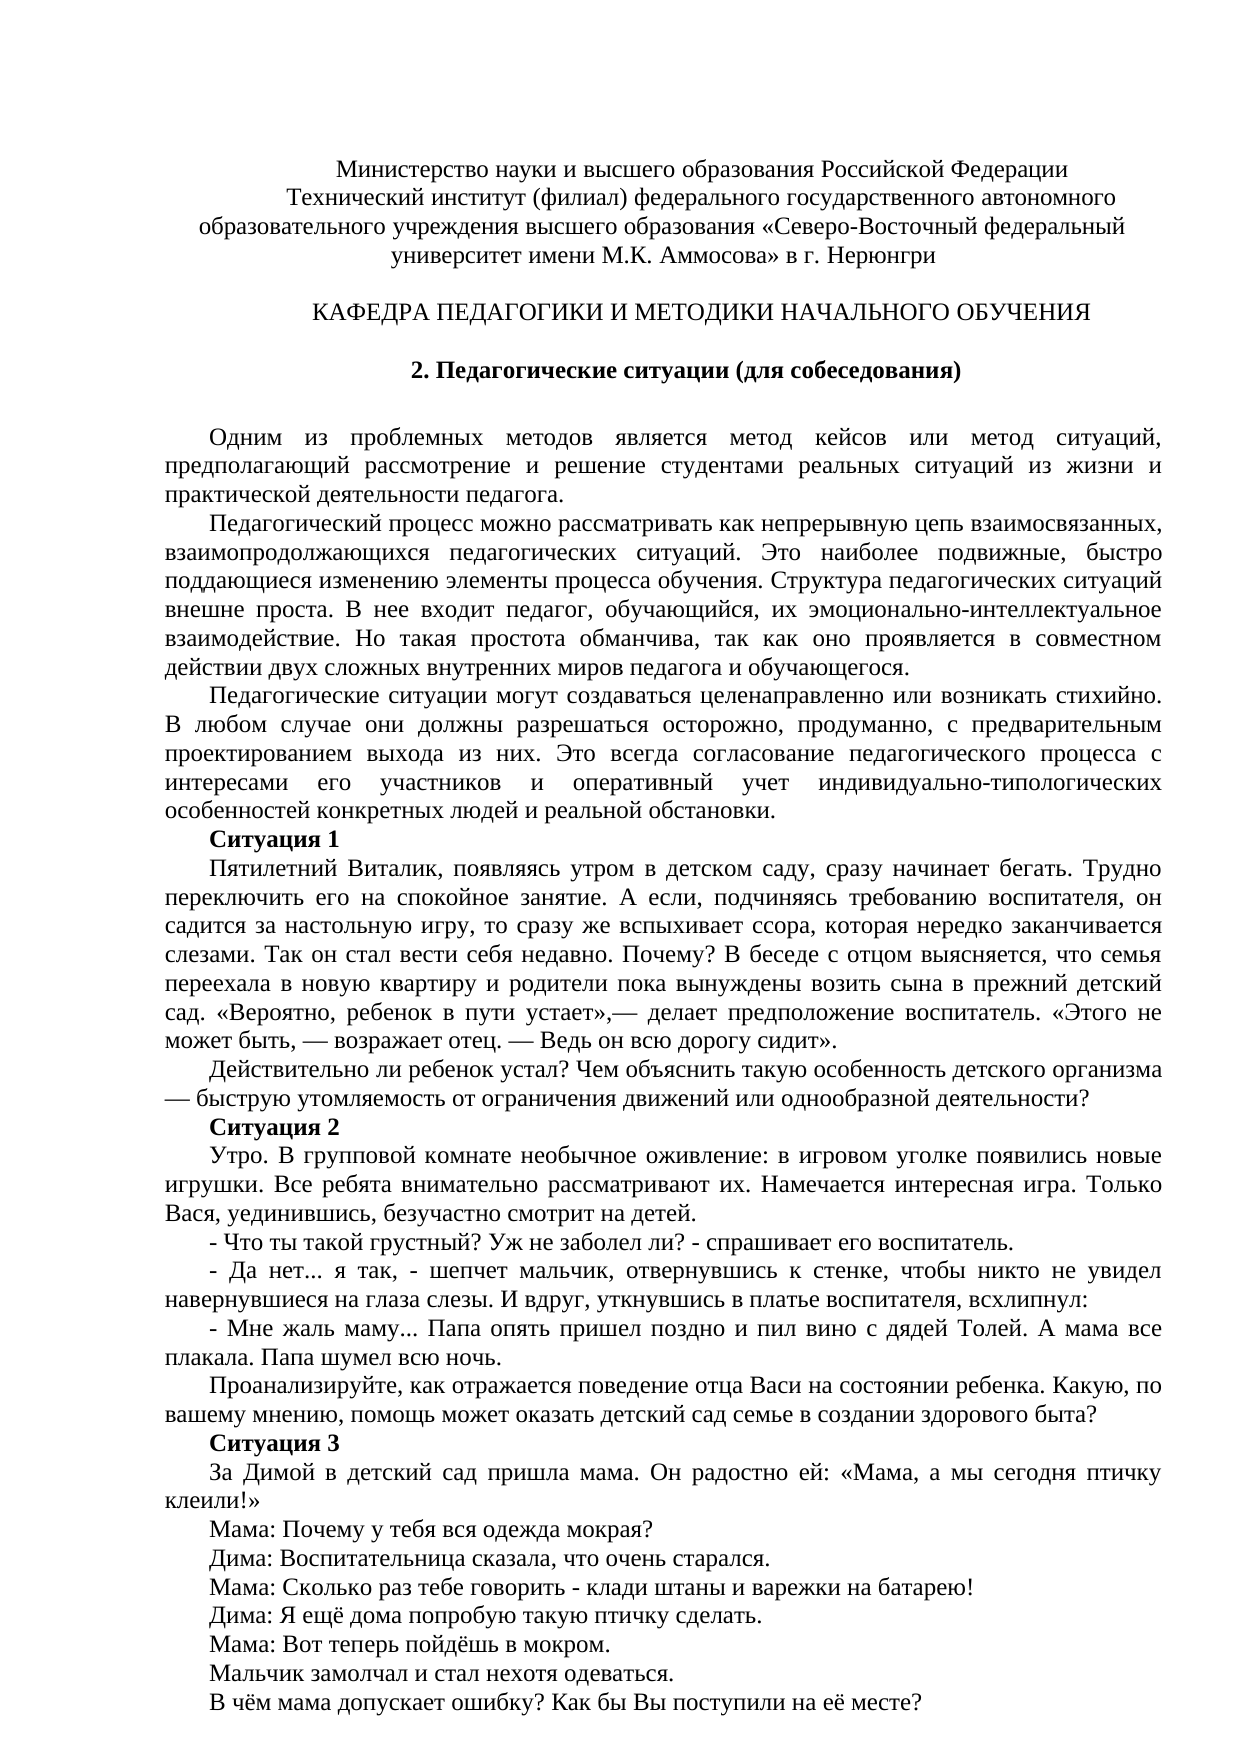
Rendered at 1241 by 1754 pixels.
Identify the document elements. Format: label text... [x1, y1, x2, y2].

text Мама: Вот теперь пойдёшь в мокром. [164, 1629, 1163, 1658]
text Утро. В групповой комнате необычное оживление: в игровом уголке появились новые игрушки. Все ребята внимательно рассматривают их. Намечается интересная игра. Только Вася, уединившись, безучастно смотрит на детей. [164, 1140, 1163, 1227]
text КАФЕДРА ПЕДАГОГИКИ И МЕТОДИКИ НАЧАЛЬНОГО ОБУЧЕНИЯ [239, 297, 1163, 326]
text Ситуация 2 [164, 1112, 1163, 1140]
text - Да нет... я так, - шепчет мальчик, отвернувшись к стенке, чтобы никто не увидел навернувшиеся на глаза слезы. И вдруг, уткнувшись в платье воспитателя, всхлипнул: [164, 1255, 1163, 1313]
text Педагогический процесс можно рассматривать как непрерывную цепь взаимосвязанных, взаимопродолжающихся педагогических ситуаций. Это наиболее подвижные, быстро поддающиеся изменению элементы процесса обучения. Структура педагогических ситуаций внешне проста. В нее входит педагог, обучающийся, их эмоционально-интеллектуальное взаимодействие. Но такая простота обманчива, так как оно проявляется в совместном действии двух сложных внутренних миров педагога и обучающегося. [164, 508, 1163, 680]
text Мама: Почему у тебя вся одежда мокрая? [164, 1514, 1163, 1543]
text Пятилетний Виталик, появляясь утром в детском саду, сразу начинает бегать. Трудно переключить его на спокойное занятие. А если, подчиняясь требованию воспитателя, он садится за настольную игру, то сразу же вспыхивает ссора, которая нередко заканчивается слезами. Так он стал вести себя недавно. Почему? В беседе с отцом выясняется, что семья переехала в новую квартиру и родители пока вынуждены возить сына в прежний детский сад. «Вероятно, ребенок в пути устает»,— делает предположение воспитатель. «Этого не может быть, — возражает отец. — Ведь он всю дорогу сидит». [164, 853, 1163, 1054]
text В чём мама допускает ошибку? Как бы Вы поступили на её месте? [164, 1687, 1163, 1715]
text Педагогические ситуации могут создаваться целенаправленно или возникать стихийно. В любом случае они должны разрешаться осторожно, продуманно, с предварительным проектированием выхода из них. Это всегда согласование педагогического процесса с интересами его участников и оперативный учет индивидуально-типологических особенностей конкретных людей и реальной обстановки. [164, 680, 1163, 824]
text Дима: Я ещё дома попробую такую птичку сделать. [164, 1600, 1163, 1629]
text Дима: Воспитательница сказала, что очень старался. [164, 1543, 1163, 1572]
text - Что ты такой грустный? Уж не заболел ли? - спрашивает его воспитатель. [164, 1227, 1163, 1255]
text Мальчик замолчал и стал нехотя одеваться. [164, 1658, 1163, 1687]
text Ситуация 3 [164, 1428, 1163, 1457]
text Министерство науки и высшего образования Российской Федерации Технический институт (филиал) федерального государственного автономного [283, 154, 1119, 211]
text За Димой в детский сад пришла мама. Он радостно ей: «Мама, а мы сегодня птичку клеили!» [164, 1457, 1163, 1514]
text Одним из проблемных методов является метод кейсов или метод ситуаций, предполагающий рассмотрение и решение студентами реальных ситуаций из жизни и практической деятельности педагога. [164, 422, 1163, 508]
text образовательного учреждения высшего образования «Северо-Восточный федеральный университет имени М.К. Аммосова» в г. Нерюнгри [198, 212, 1152, 269]
text Действительно ли ребенок устал? Чем объяснить такую особенность детского организма — быструю утомляемость от ограничения движений или однообразной деятельности? [164, 1054, 1163, 1112]
text Мама: Сколько раз тебе говорить - клади штаны и варежки на батарею! [164, 1572, 1163, 1600]
text Ситуация 1 [164, 824, 1163, 853]
text Проанализируйте, как отражается поведение отца Васи на состоянии ребенка. Какую, по вашему мнению, помощь может оказать детский сад семье в создании здорового быта? [164, 1370, 1163, 1428]
text - Мне жаль маму... Папа опять пришел поздно и пил вино с дядей Толей. А мама все плакала. Папа шумел всю ночь. [164, 1313, 1163, 1370]
text 2. Педагогические ситуации (для собеседования) [164, 355, 1163, 383]
